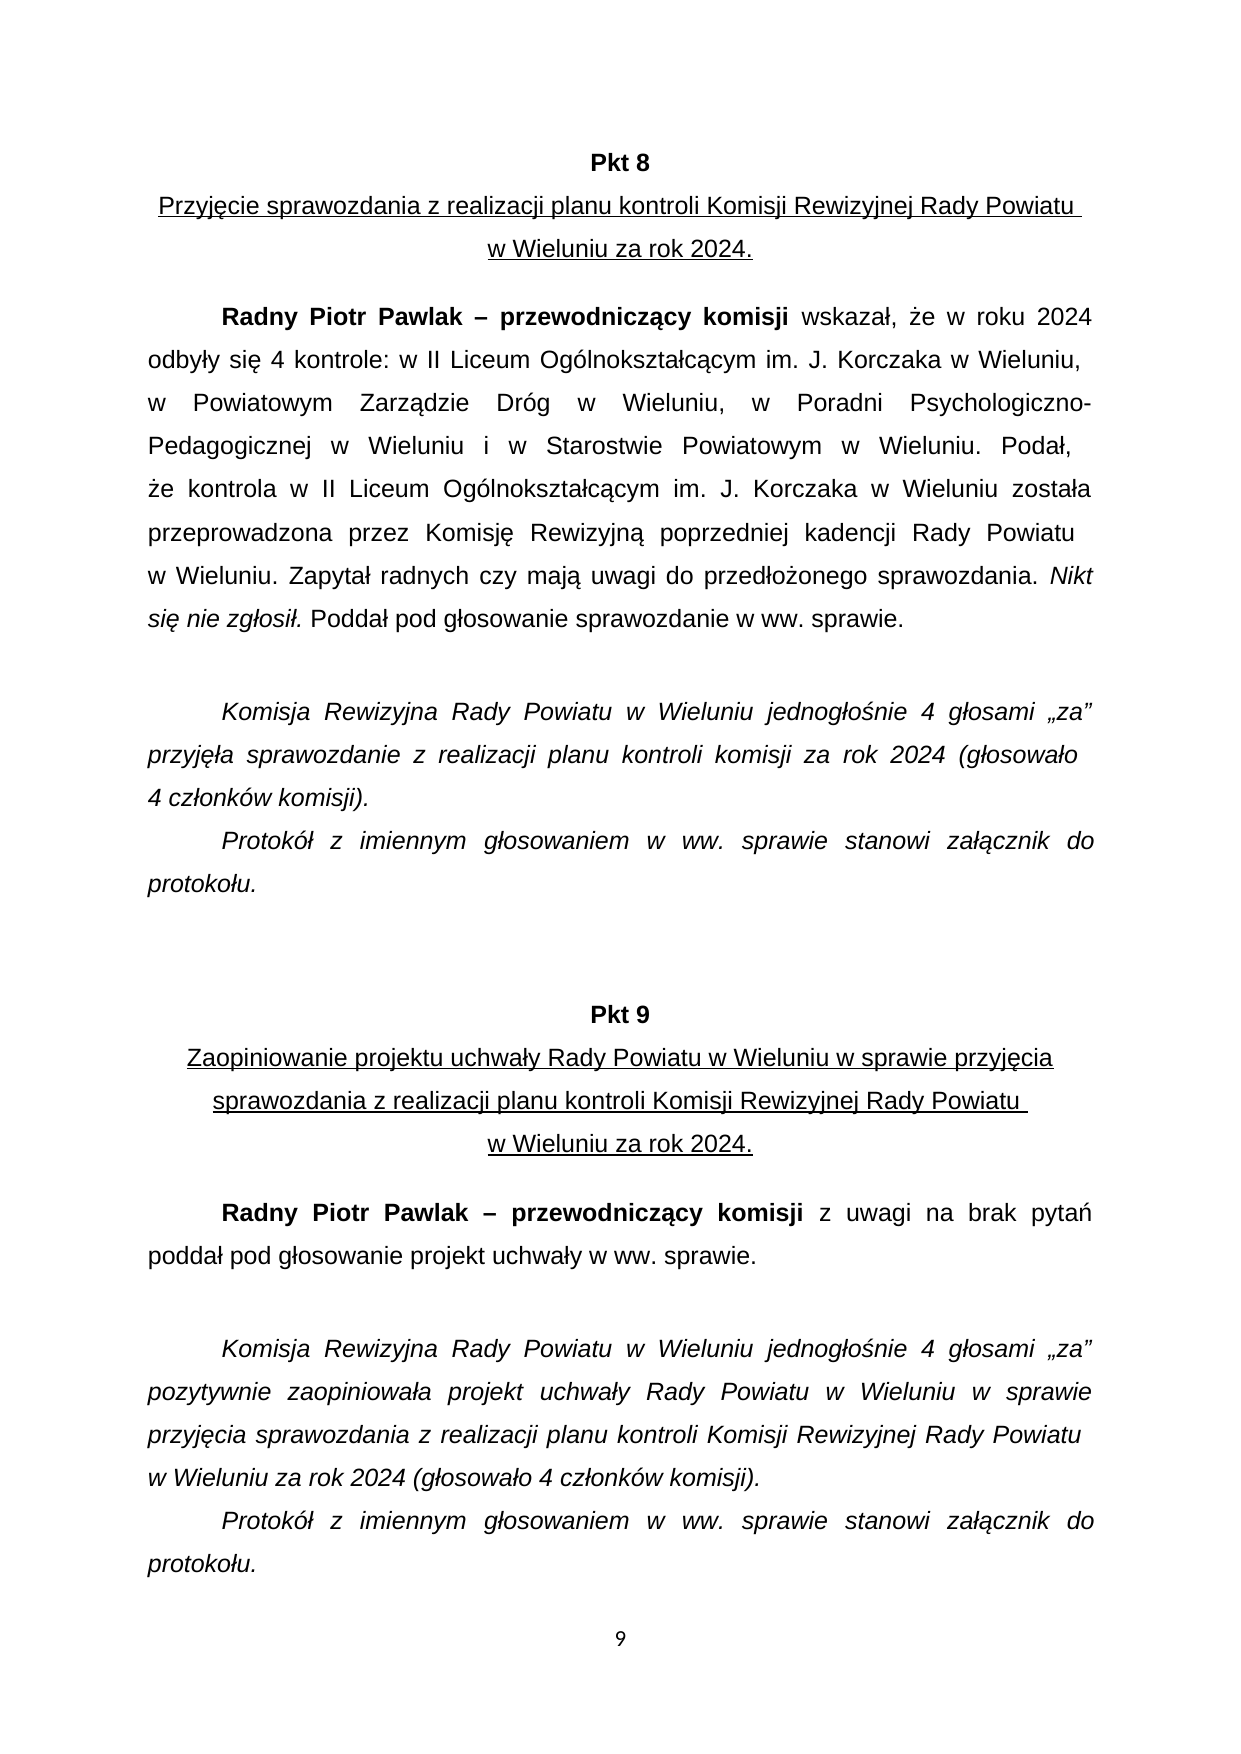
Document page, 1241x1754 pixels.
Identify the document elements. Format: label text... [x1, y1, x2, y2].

text Radny Piotr Pawlak – przewodniczący komisji z uwagi na brak pytań poddał pod głosowanie projekt uchwały w ww. sprawie. [148, 1198, 1093, 1269]
text Przyjęcie sprawozdania z realizacji planu kontroli Komisji Rewizyjnej Rady Powiatu w Wieluniu za rok 2024. [148, 191, 1093, 263]
text Pkt 8 [148, 148, 1093, 176]
text Komisja Rewizyjna Rady Powiatu w Wieluniu jednogłośnie 4 głosami „za” pozytywnie zaopiniowała projekt uchwały Rady Powiatu w Wieluniu w sprawie przyjęcia sprawozdania z realizacji planu kontroli Komisji Rewizyjnej Rady Powiatu w Wieluniu za rok 2024 (głosowało 4 członków komisji). [148, 1334, 1093, 1492]
text Protokół z imiennym głosowaniem w ww. sprawie stanowi załącznik do protokołu. [148, 826, 1096, 898]
text Komisja Rewizyjna Rady Powiatu w Wieluniu jednogłośnie 4 głosami „za” przyjęła sprawozdanie z realizacji planu kontroli komisji za rok 2024 (głosowało 4 członków komisji). [148, 697, 1093, 812]
text Protokół z imiennym głosowaniem w ww. sprawie stanowi załącznik do protokołu. [148, 1506, 1096, 1578]
text Radny Piotr Pawlak – przewodniczący komisji wskazał, że w roku 2024 odbyły się 4 kontrole: w II Liceum Ogólnokształcącym im. J. Korczaka w Wieluniu, w Powiatowym Zarządzie Dróg w Wieluniu, w Poradni Psychologiczno-Pedagogicznej w Wieluniu i w Starostwie Powiatowym w Wieluniu. Podał, że kontrola w II Liceum Ogólnokształcącym im. J. Korczaka w Wieluniu została przeprowadzona przez Komisję Rewizyjną poprzedniej kadencji Rady Powiatu w Wieluniu. Zapytał radnych czy mają uwagi do przedłożonego sprawozdania. Nikt się nie zgłosił. Poddał pod głosowanie sprawozdanie w ww. sprawie. [148, 302, 1093, 633]
text Zaopiniowanie projektu uchwały Rady Powiatu w Wieluniu w sprawie przyjęcia sprawozdania z realizacji planu kontroli Komisji Rewizyjnej Rady Powiatu w Wieluniu za rok 2024. [148, 1043, 1093, 1158]
text Pkt 9 [148, 1000, 1093, 1029]
